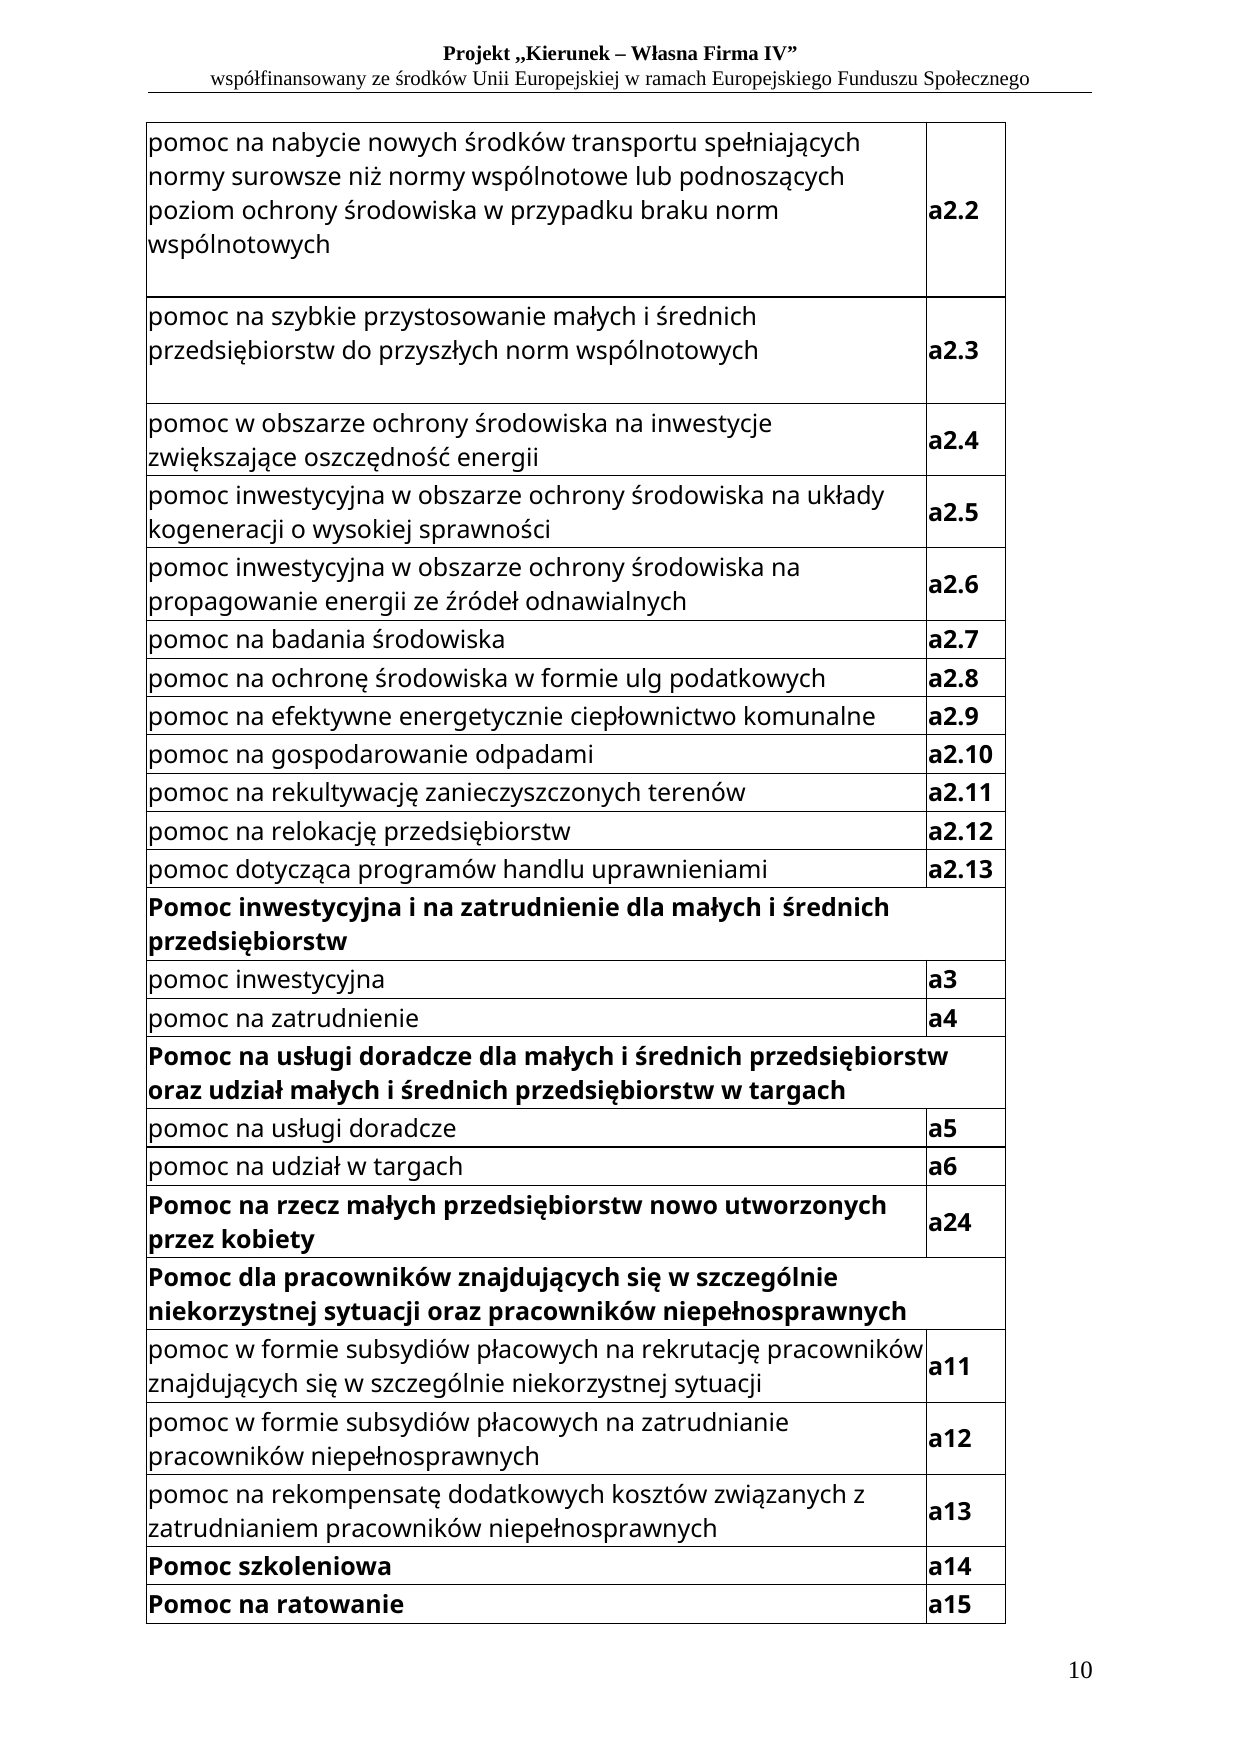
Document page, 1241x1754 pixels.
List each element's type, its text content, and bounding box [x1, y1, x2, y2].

table_cell pomoc na nabycie nowych środków transportu spełniających normy surowsze niż normy wspólnotowe lub podnoszących poziom ochrony środowiska w przypadku braku norm wspólnotowych [147, 123, 926, 296]
table_cell a3 [927, 961, 1005, 998]
table_cell Pomoc na usługi doradcze dla małych i średnich przedsiębiorstw oraz udział małych i średnich przedsiębiorstw w targach [147, 1037, 1005, 1108]
table_cell a2.12 [927, 812, 1005, 849]
table_cell Pomoc inwestycyjna i na zatrudnienie dla małych i średnich przedsiębiorstw [147, 888, 1005, 959]
table_cell pomoc na gospodarowanie odpadami [147, 735, 926, 772]
table_cell pomoc na udział w targach [147, 1148, 926, 1185]
table_cell a12 [927, 1403, 1005, 1474]
table_cell pomoc na relokację przedsiębiorstw [147, 812, 926, 849]
table_cell pomoc na rekompensatę dodatkowych kosztów związanych z zatrudnianiem pracowników niepełnosprawnych [147, 1475, 926, 1546]
table_cell a14 [927, 1547, 1005, 1584]
table_cell a2.10 [927, 735, 1005, 772]
table_cell pomoc na rekultywację zanieczyszczonych terenów [147, 774, 926, 811]
table_cell a24 [927, 1186, 1005, 1257]
table_cell a2.11 [927, 774, 1005, 811]
table_cell pomoc na efektywne energetycznie ciepłownictwo komunalne [147, 697, 926, 734]
table_cell pomoc na szybkie przystosowanie małych i średnich przedsiębiorstw do przyszłych norm wspólnotowych [147, 298, 926, 403]
table_cell a6 [927, 1148, 1005, 1185]
table_cell pomoc w formie subsydiów płacowych na rekrutację pracowników znajdujących się w szczególnie niekorzystnej sytuacji [147, 1330, 926, 1402]
table_cell a15 [927, 1585, 1005, 1623]
table_cell a2.8 [927, 659, 1005, 696]
table_cell a4 [927, 999, 1005, 1036]
table_cell Pomoc na rzecz małych przedsiębiorstw nowo utworzonych przez kobiety [147, 1186, 926, 1257]
table_cell pomoc inwestycyjna w obszarze ochrony środowiska na układy kogeneracji o wysokiej sprawności [147, 476, 926, 547]
table_cell a2.4 [927, 404, 1005, 475]
table_cell a2.2 [927, 123, 1005, 296]
table_cell a11 [927, 1330, 1005, 1402]
table_cell pomoc na zatrudnienie [147, 999, 926, 1036]
table_cell pomoc na badania środowiska [147, 621, 926, 658]
table_cell a2.7 [927, 621, 1005, 658]
table_cell a2.9 [927, 697, 1005, 734]
table_cell a5 [927, 1109, 1005, 1146]
table_cell a2.5 [927, 476, 1005, 547]
table_cell Pomoc szkoleniowa [147, 1547, 926, 1584]
table_cell pomoc w formie subsydiów płacowych na zatrudnianie pracowników niepełnosprawnych [147, 1403, 926, 1474]
table_cell a2.13 [927, 850, 1005, 887]
table_cell pomoc na ochronę środowiska w formie ulg podatkowych [147, 659, 926, 696]
table_cell pomoc inwestycyjna [147, 961, 926, 998]
table_cell a2.6 [927, 548, 1005, 619]
table_cell Pomoc dla pracowników znajdujących się w szczególnie niekorzystnej sytuacji oraz pracowników niepełnosprawnych [147, 1258, 1005, 1329]
table_cell Pomoc na ratowanie [147, 1585, 926, 1623]
table_cell pomoc na usługi doradcze [147, 1109, 926, 1146]
table_cell a2.3 [927, 298, 1005, 403]
table_cell a13 [927, 1475, 1005, 1546]
table_cell pomoc w obszarze ochrony środowiska na inwestycje zwiększające oszczędność energii [147, 404, 926, 475]
table_cell pomoc inwestycyjna w obszarze ochrony środowiska na propagowanie energii ze źródeł odnawialnych [147, 548, 926, 619]
table_cell pomoc dotycząca programów handlu uprawnieniami [147, 850, 926, 887]
